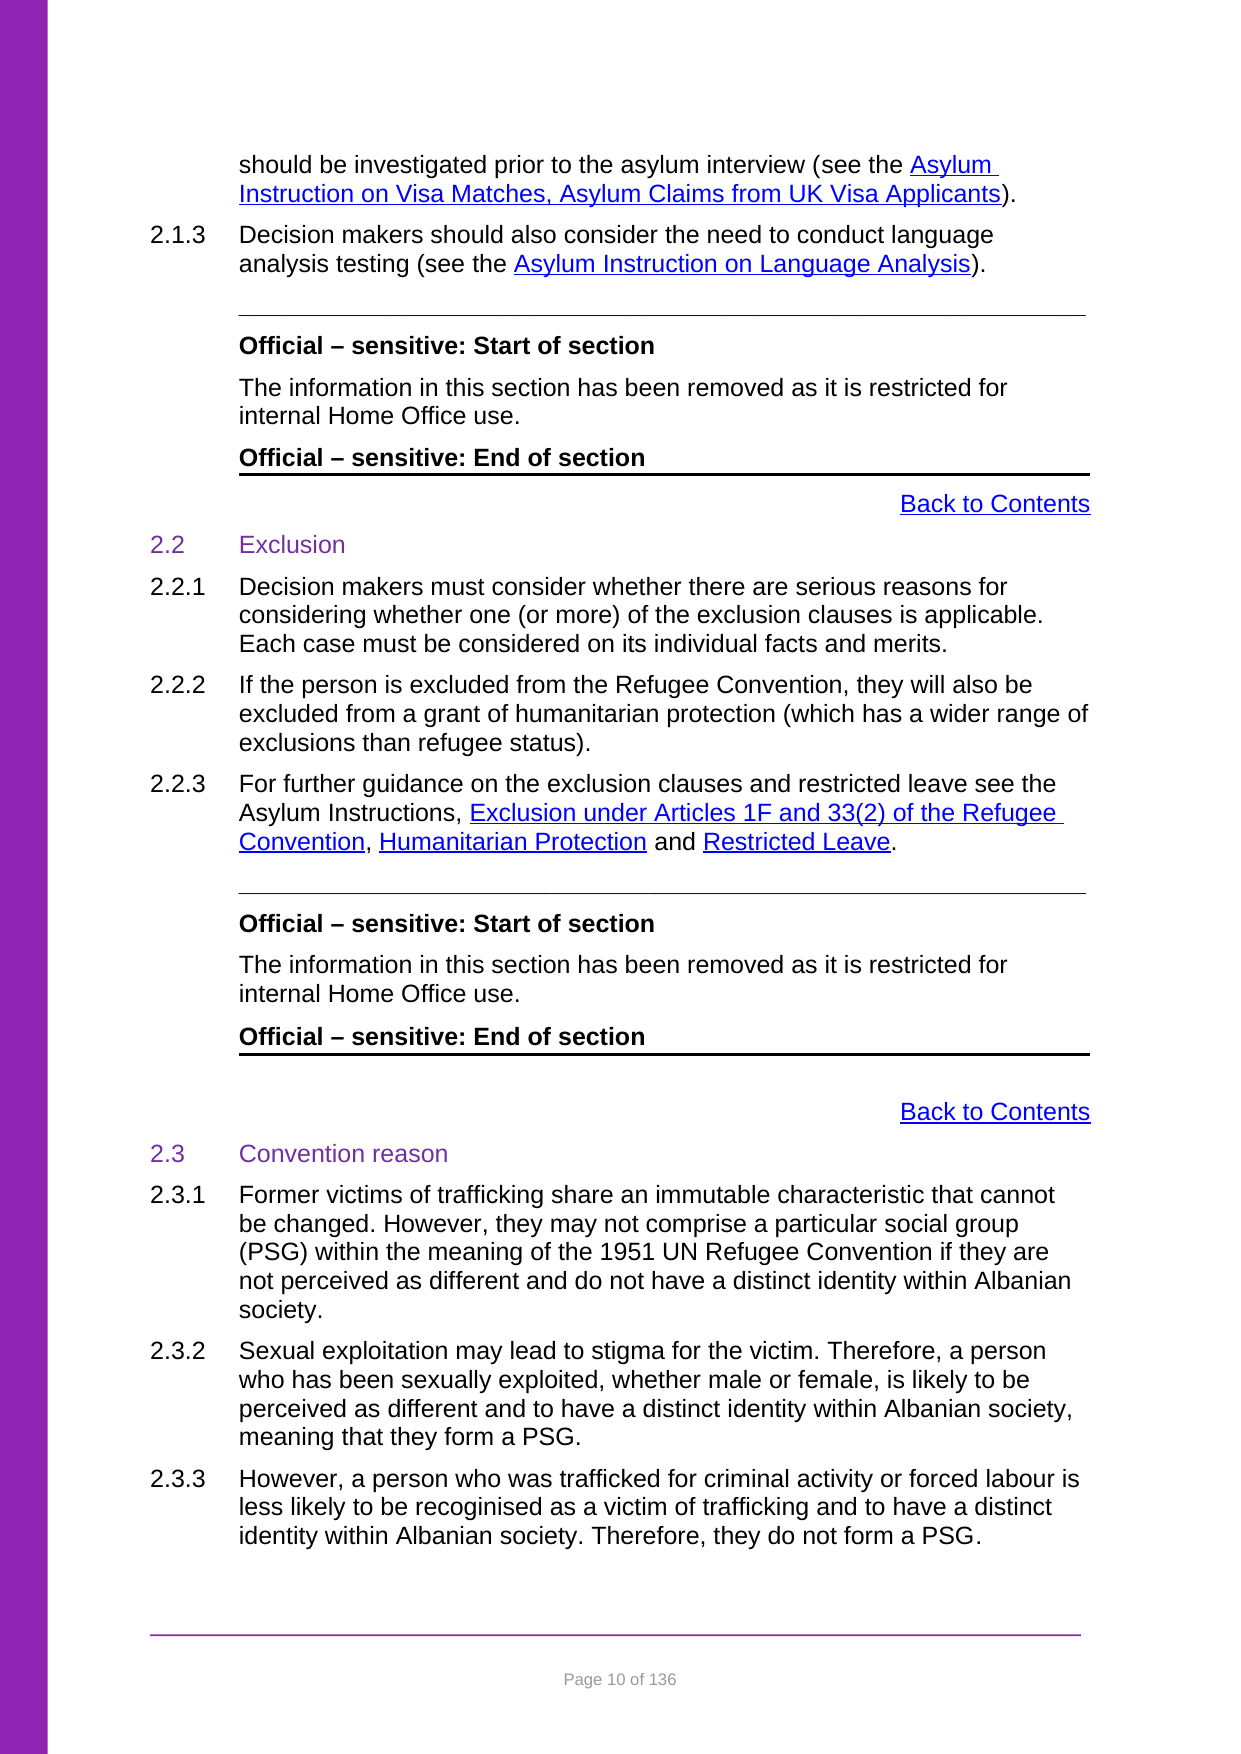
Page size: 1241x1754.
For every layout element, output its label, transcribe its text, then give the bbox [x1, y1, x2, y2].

text The information in this section has been removed as it is restricted for internal Home Office use. [239, 372, 1090, 430]
list However, a person who was trafficked for criminal activity or forced labour is less likely to be recoginised as a victim of trafficking and to have a distinct identity within Albanian society. Therefore, they do not form a PSG. [150, 1463, 1090, 1550]
text _____________________________________________________________ [201, 290, 1090, 319]
text Back to Contents [150, 489, 1090, 518]
list Decision makers should also consider the need to conduct language analysis testing (see the Asylum Instruction on Language Analysis). [150, 220, 1090, 277]
text Official – sensitive: Start of section [201, 331, 1090, 360]
text Official – sensitive: Start of section [239, 909, 1090, 938]
list If the person is excluded from the Refugee Convention, they will also be excluded from a grant of humanitarian protection (which has a wider range of exclusions than refugee status). [150, 670, 1090, 756]
list Sexual exploitation may lead to stigma for the victim. Therefore, a person who has been sexually exploited, whether male or female, is likely to be perceived as different and to have a distinct identity within Albanian society, meaning that they form a PSG. [150, 1336, 1090, 1451]
subtitle Exclusion [150, 530, 1090, 559]
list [150, 150, 1090, 207]
list For further guidance on the exclusion clauses and restricted leave see the Asylum Instructions, Exclusion under Articles 1F and 33(2) of the Refugee Convention, Humanitarian Protection and Restricted Leave. [150, 769, 1090, 855]
list Former victims of trafficking share an immutable characteristic that cannot be changed. However, they may not comprise a particular social group (PSG) within the meaning of the 1951 UN Refugee Convention if they are not perceived as different and do not have a distinct identity within Albanian society. [150, 1180, 1090, 1323]
list Back to Contents [239, 1097, 1090, 1126]
text _____________________________________________________________ [239, 868, 1090, 896]
subtitle Convention reason [150, 1138, 1090, 1167]
text Official – sensitive: End of section [239, 442, 1090, 473]
text The information in this section has been removed as it is restricted for internal Home Office use. [239, 950, 1090, 1008]
text Official – sensitive: End of section [239, 1022, 1090, 1053]
list Decision makers must consider whether there are serious reasons for considering whether one (or more) of the exclusion clauses is applicable. Each case must be considered on its individual facts and merits. [150, 571, 1090, 658]
